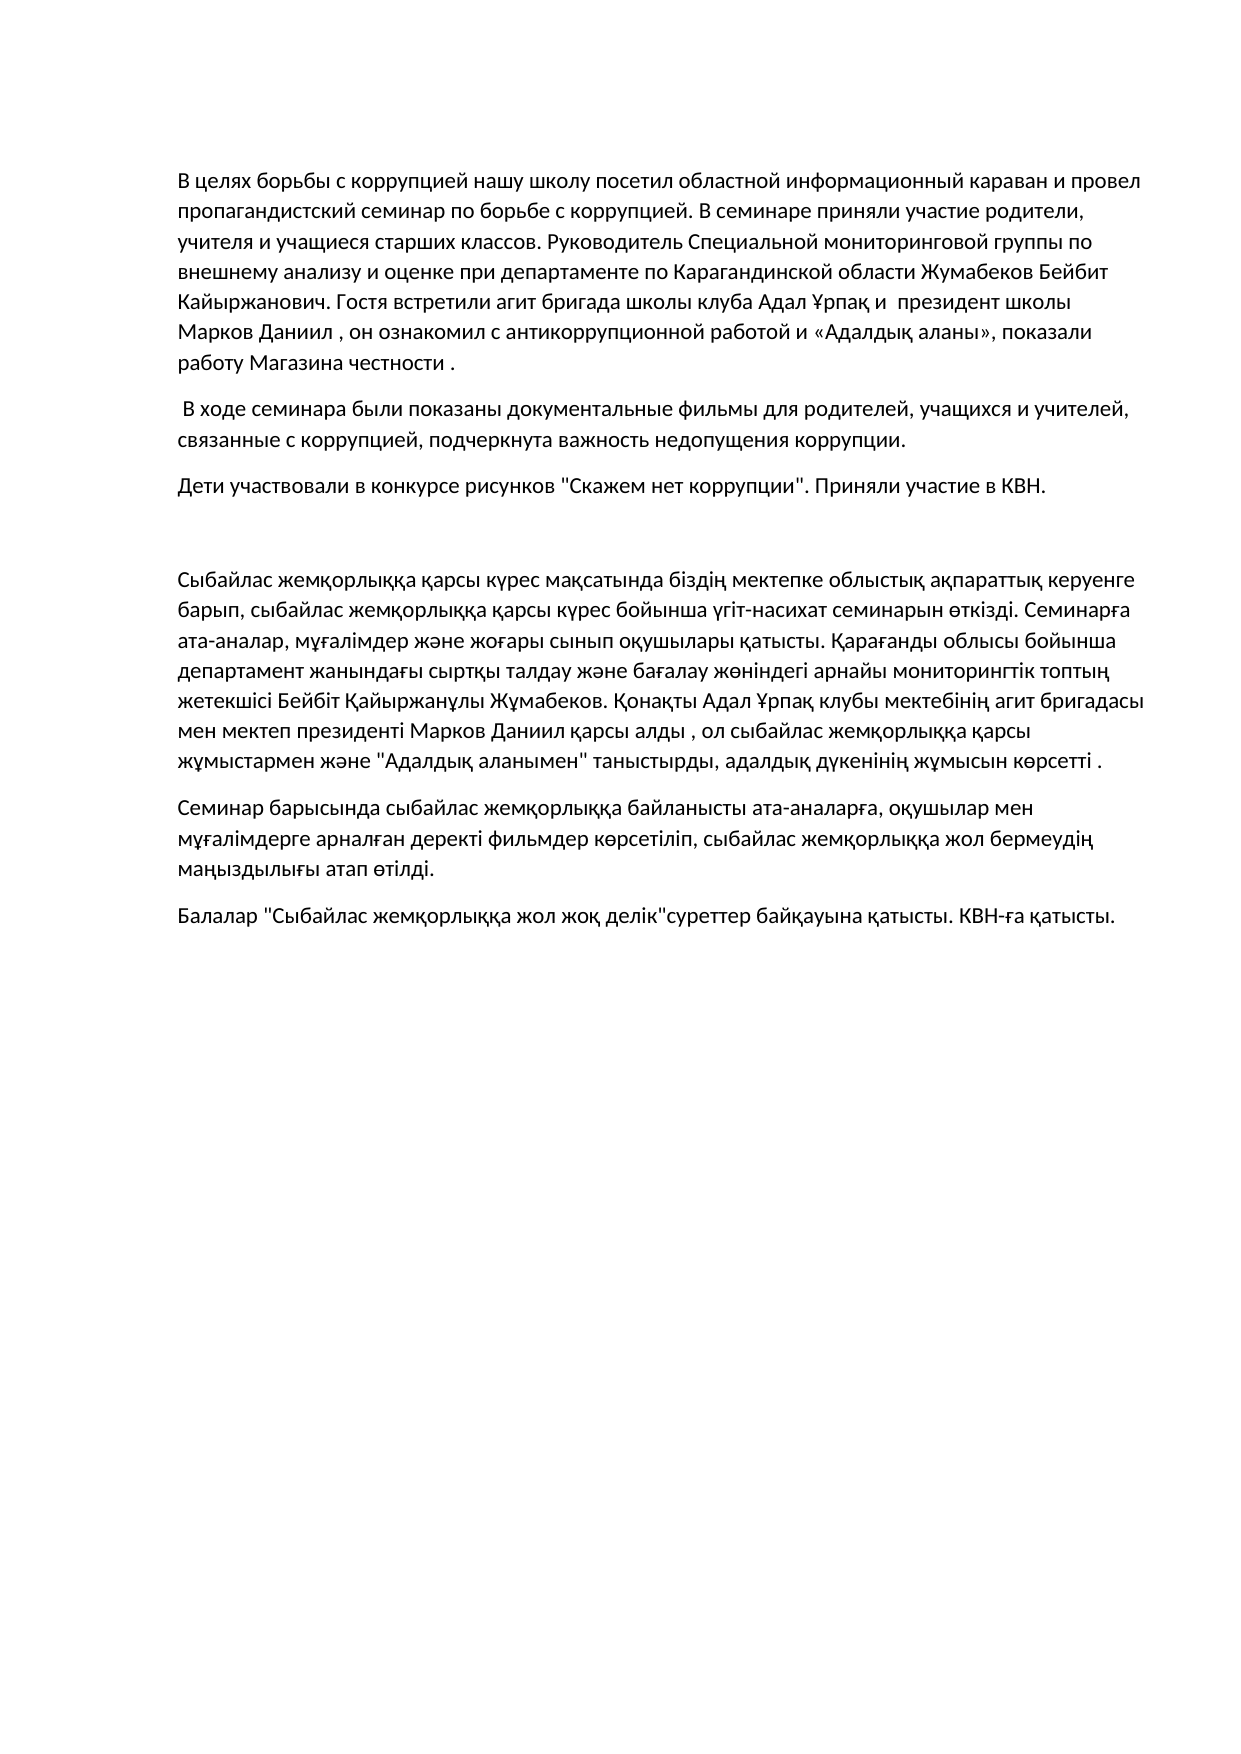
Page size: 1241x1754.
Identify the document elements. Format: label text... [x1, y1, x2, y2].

text Дети участвовали в конкурсе рисунков "Скажем нет коррупции". Приняли участие в КВН. [177, 472, 1152, 499]
text В ходе семинара были показаны документальные фильмы для родителей, учащихся и учителей, связанные с коррупцией, подчеркнута важность недопущения коррупции. [177, 394, 1152, 453]
text Семинар барысында сыбайлас жемқорлыққа байланысты ата-аналарға, оқушылар мен мұғалімдерге арналған деректі фильмдер көрсетіліп, сыбайлас жемқорлыққа жол бермеудің маңыздылығы атап өтілді. [177, 793, 1152, 882]
text Балалар "Сыбайлас жемқорлыққа жол жоқ делік"суреттер байқауына қатысты. КВН-ға қатысты. [177, 901, 1152, 929]
text В целях борьбы с коррупцией нашу школу посетил областной информационный караван и провел пропагандистский семинар по борьбе с коррупцией. В семинаре приняли участие родители, учителя и учащиеся старших классов. Руководитель Специальной мониторинговой группы по внешнему анализу и оценке при департаменте по Карагандинской области Жумабеков Бейбит Кайыржанович. Гостя встретили агит бригада школы клуба Адал Ұрпақ и президент школы Марков Даниил , он ознакомил с антикоррупционной работой и «Адалдық аланы», показали работу Магазина честности . [177, 166, 1152, 376]
text Сыбайлас жемқорлыққа қарсы күрес мақсатында біздің мектепке облыстық ақпараттық керуенге барып, сыбайлас жемқорлыққа қарсы күрес бойынша үгіт-насихат семинарын өткізді. Семинарға ата-аналар, мұғалімдер және жоғары сынып оқушылары қатысты. Қарағанды облысы бойынша департамент жанындағы сыртқы талдау және бағалау жөніндегі арнайы мониторингтік топтың жетекшісі Бейбіт Қайыржанұлы Жұмабеков. Қонақты Адал Ұрпақ клубы мектебінің агит бригадасы мен мектеп президенті Марков Даниил қарсы алды , ол сыбайлас жемқорлыққа қарсы жұмыстармен және "Адалдық аланымен" таныстырды, адалдық дүкенінің жұмысын көрсетті . [177, 565, 1152, 774]
